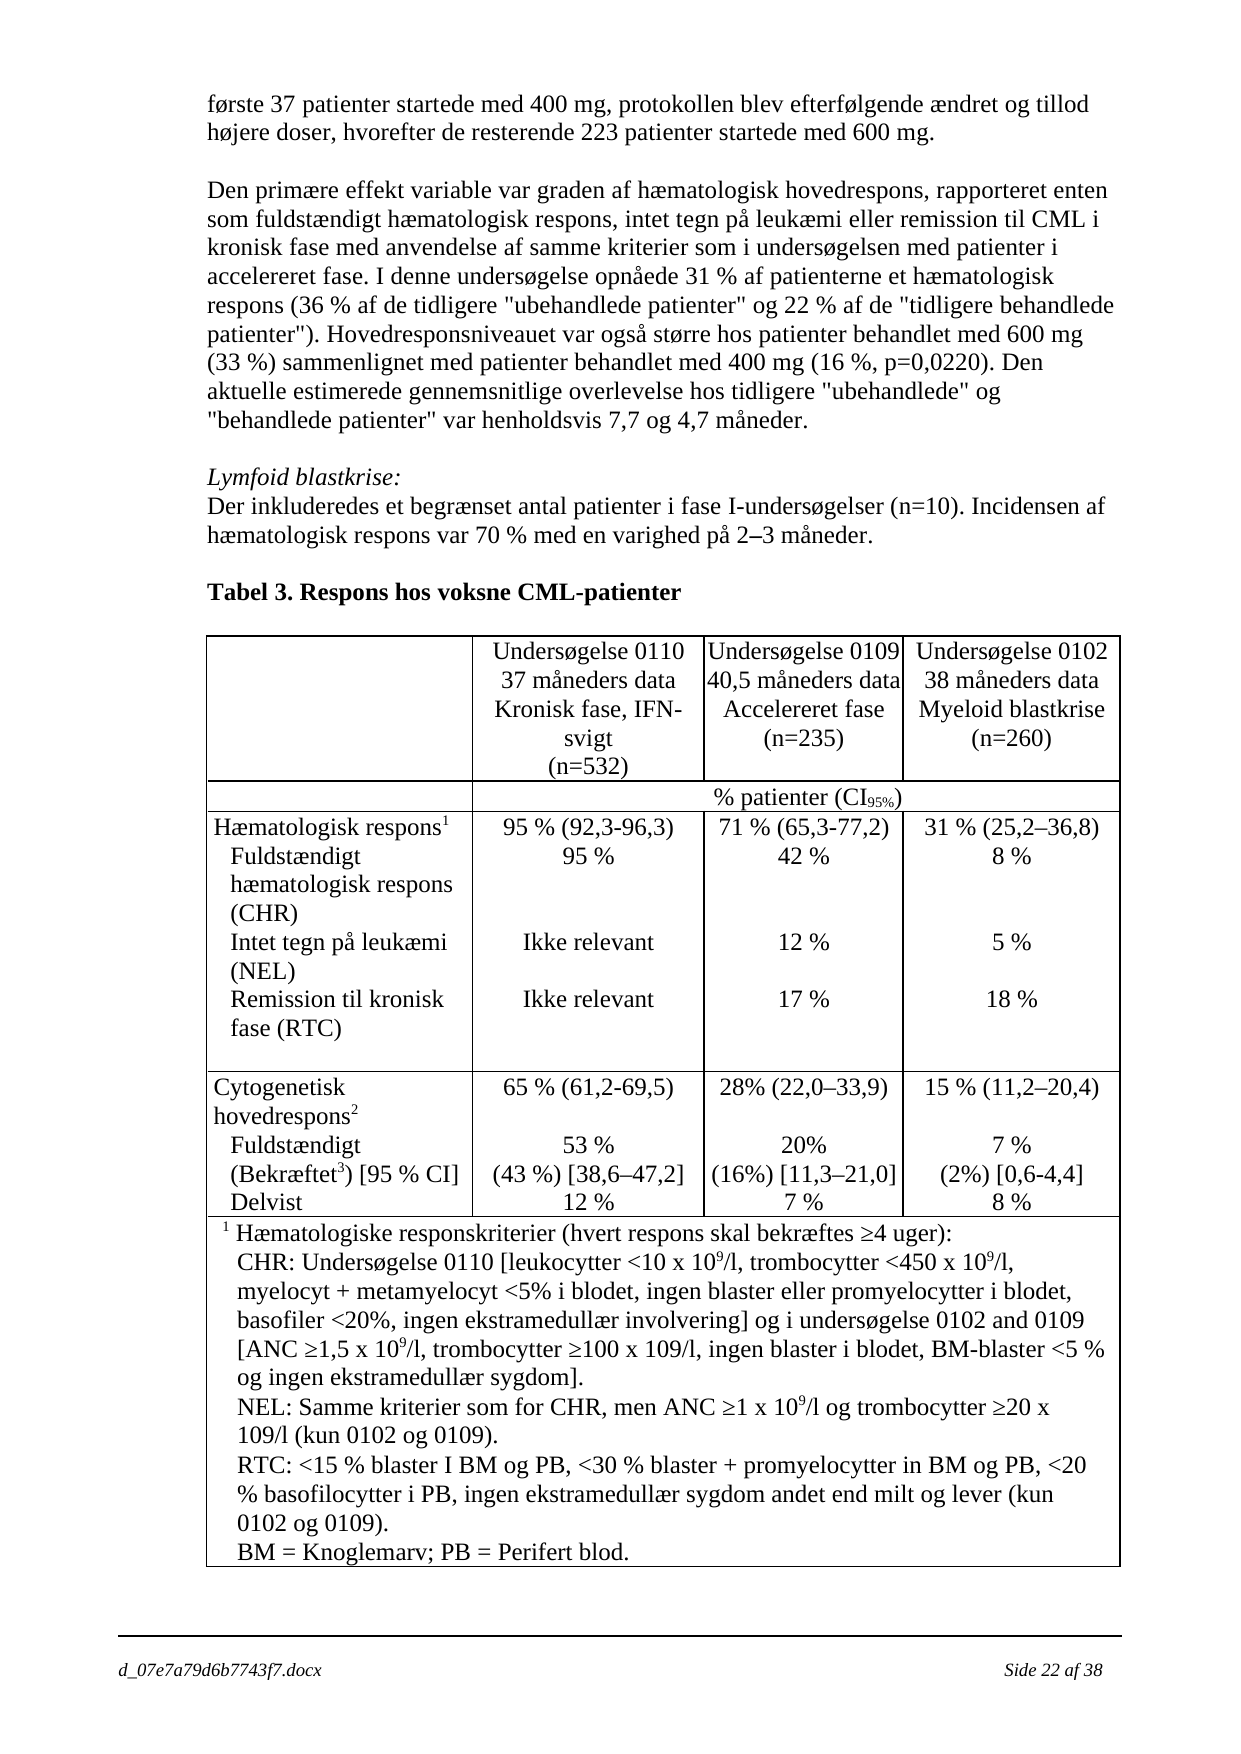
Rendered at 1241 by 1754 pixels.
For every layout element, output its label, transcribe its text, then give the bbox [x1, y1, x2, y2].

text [207, 89, 1122, 146]
text Den primære effekt variable var graden af hæmatologisk hovedrespons, rapporteret enten som fuldstændigt hæmatologisk respons, intet tegn på leukæmi eller remission til CML i kronisk fase med anvendelse af samme kriterier som i undersøgelsen med patienter i accelereret fase. I denne undersøgelse opnåede 31 % af patienterne et hæmatologisk respons (36 % af de tidligere "ubehandlede patienter" og 22 % af de "tidligere behandlede patienter"). Hovedresponsniveauet var også større hos patienter behandlet med 600 mg (33 %) sammenlignet med patienter behandlet med 400 mg (16 %, p=0,0220). Den aktuelle estimerede gennemsnitlige overlevelse hos tidligere "ubehandlede" og "behandlede patienter" var henholdsvis 7,7 og 4,7 måneder. [207, 175, 1122, 434]
text Der inkluderedes et begrænset antal patienter i fase I-undersøgelser (n=10). Incidensen af hæmatologisk respons var 70 % med en varighed på 2–3 måneder. [207, 491, 1122, 549]
table_cell 71 % (65,3-77,2) 42 % 12 % 17 % [705, 812, 902, 1071]
table_cell 65 % (61,2-69,5) 53 % (43 %) [38,6–47,2] 12 % [473, 1072, 703, 1216]
table_header Undersøgelse 0109 40,5 måneders data Accelereret fase (n=235) [705, 637, 902, 780]
table_cell [207, 781, 472, 811]
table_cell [207, 1217, 1119, 1566]
table_header Undersøgelse 0110 37 måneders data Kronisk fase, IFN- svigt (n=532) [473, 637, 703, 780]
text Tabel 3. Respons hos voksne CML-patienter [207, 577, 1122, 606]
table_header [207, 637, 472, 780]
table_cell 15 % (11,2–20,4) 7 % (2%) [0,6-4,4] 8 % [904, 1072, 1119, 1216]
table_header Undersøgelse 0102 38 måneders data Myeloid blastkrise (n=260) [904, 637, 1119, 780]
table_cell % patienter (CI95%) [473, 782, 1119, 811]
table_cell Cytogenetisk hovedrespons2 Fuldstændigt (Bekræftet3) [95 % CI] Delvist [207, 1072, 472, 1216]
table_cell Hæmatologisk respons1 Fuldstændigt hæmatologisk respons (CHR) Intet tegn på leukæmi (NEL) Remission til kronisk fase (RTC) [207, 812, 472, 1071]
text Lymfoid blastkrise: [207, 462, 1122, 491]
table_cell 28% (22,0–33,9) 20% (16%) [11,3–21,0] 7 % [705, 1072, 902, 1216]
table_cell 31 % (25,2–36,8) 8 % 5 % 18 % [904, 812, 1119, 1071]
table_cell 95 % (92,3-96,3) 95 % Ikke relevant Ikke relevant [473, 812, 703, 1071]
